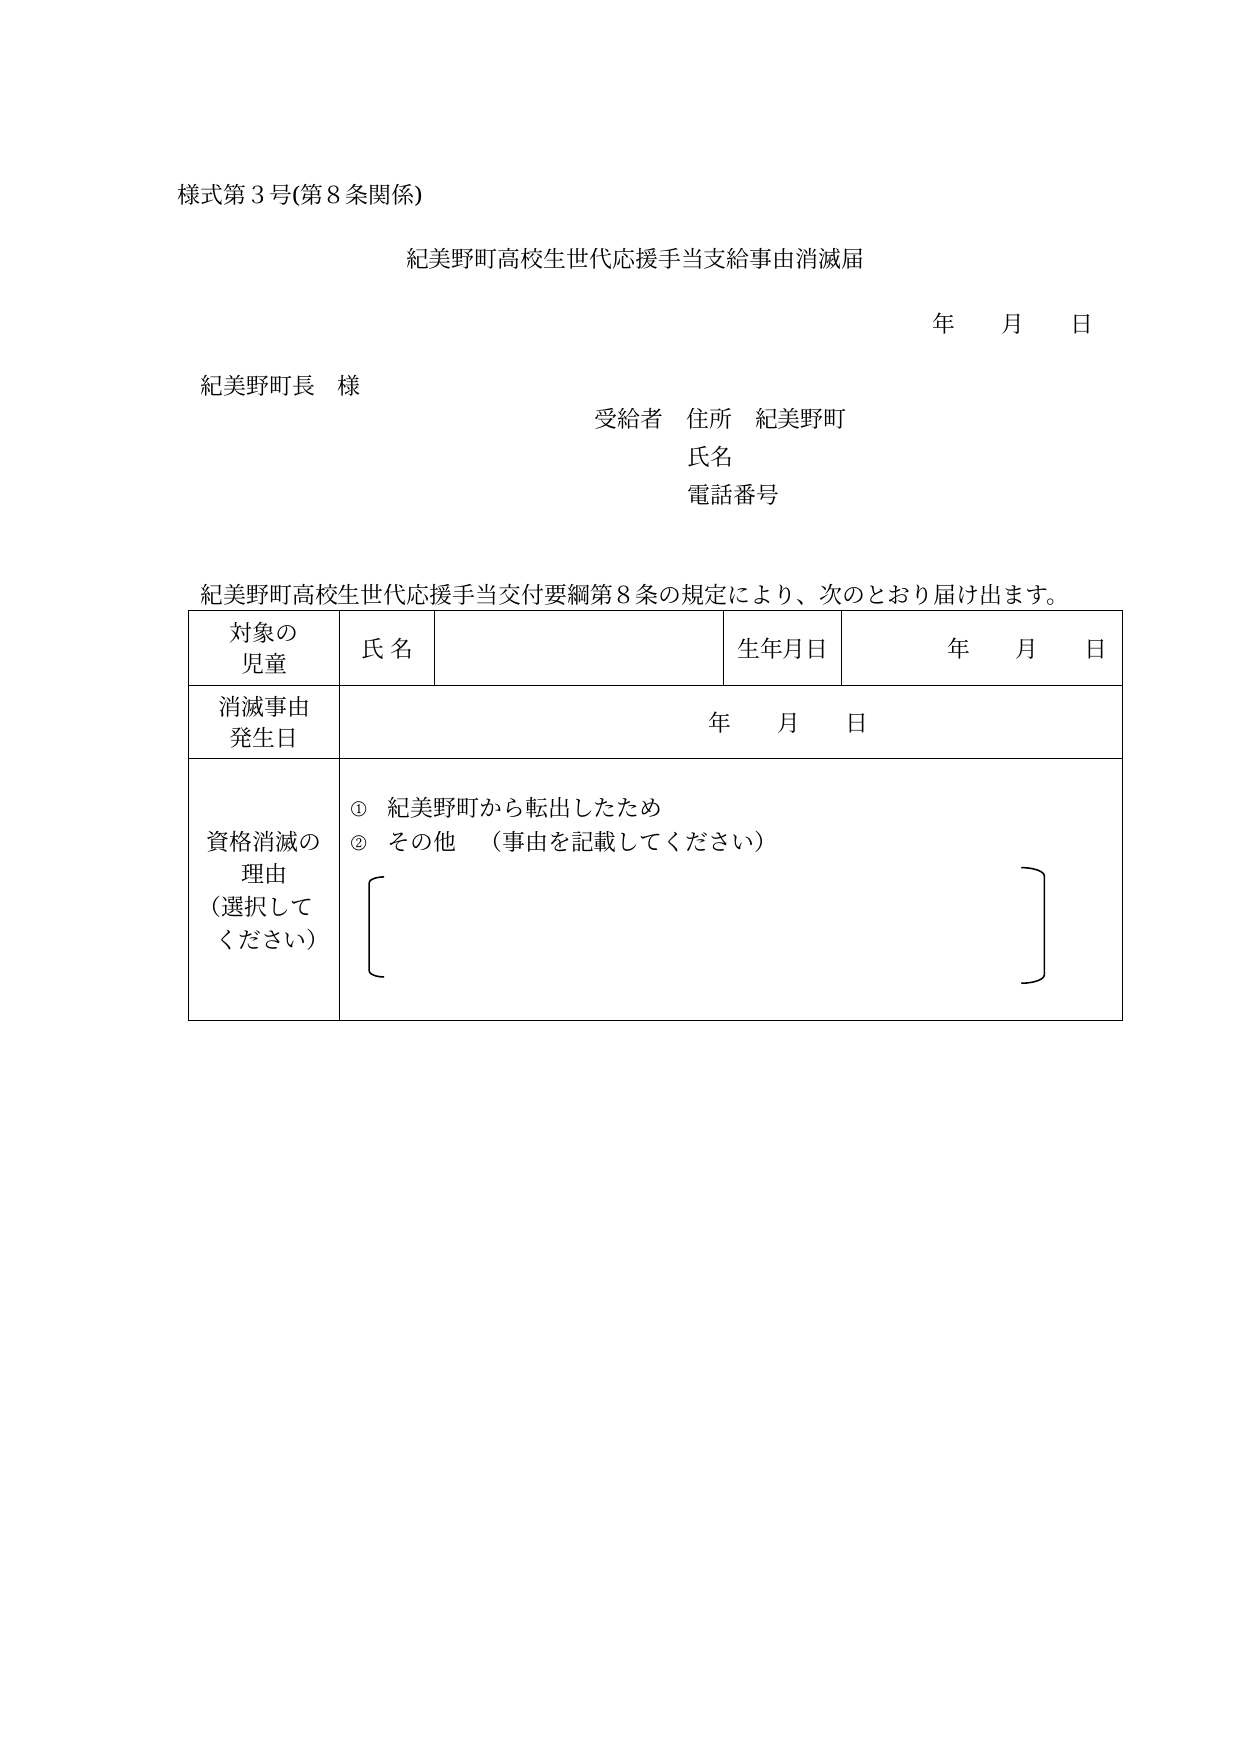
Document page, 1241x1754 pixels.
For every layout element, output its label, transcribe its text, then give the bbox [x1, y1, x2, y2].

text 紀美野町高校生世代応援手当支給事由消滅届 [177, 242, 1092, 274]
text 紀美野町長 様 [177, 368, 1092, 401]
table_header 対象の 児童 [189, 611, 339, 684]
table_header 氏 名 [340, 611, 434, 684]
text 紀美野町高校生世代応援手当交付要綱第８条の規定により、次のとおり届け出ます。 [177, 577, 1166, 610]
text 様式第３号(第８条関係) [177, 177, 1092, 210]
text 電話番号 [177, 477, 1049, 510]
table_cell 消滅事由 発生日 [189, 686, 339, 758]
text 受給者 住所 紀美野町 [177, 401, 1049, 434]
text 年 月 日 [177, 306, 1092, 339]
table_header [435, 611, 723, 684]
table_cell 年 月 日 [340, 686, 1122, 758]
table_header 生年月日 [724, 611, 841, 684]
text 氏名 [177, 439, 1049, 472]
table_cell 資格消滅の 理由 （選択して ください） [189, 759, 339, 1020]
table_cell 紀美野町から転出したため その他 （事由を記載してください） [340, 759, 1122, 1020]
table_header 年 月 日 [842, 611, 1122, 684]
